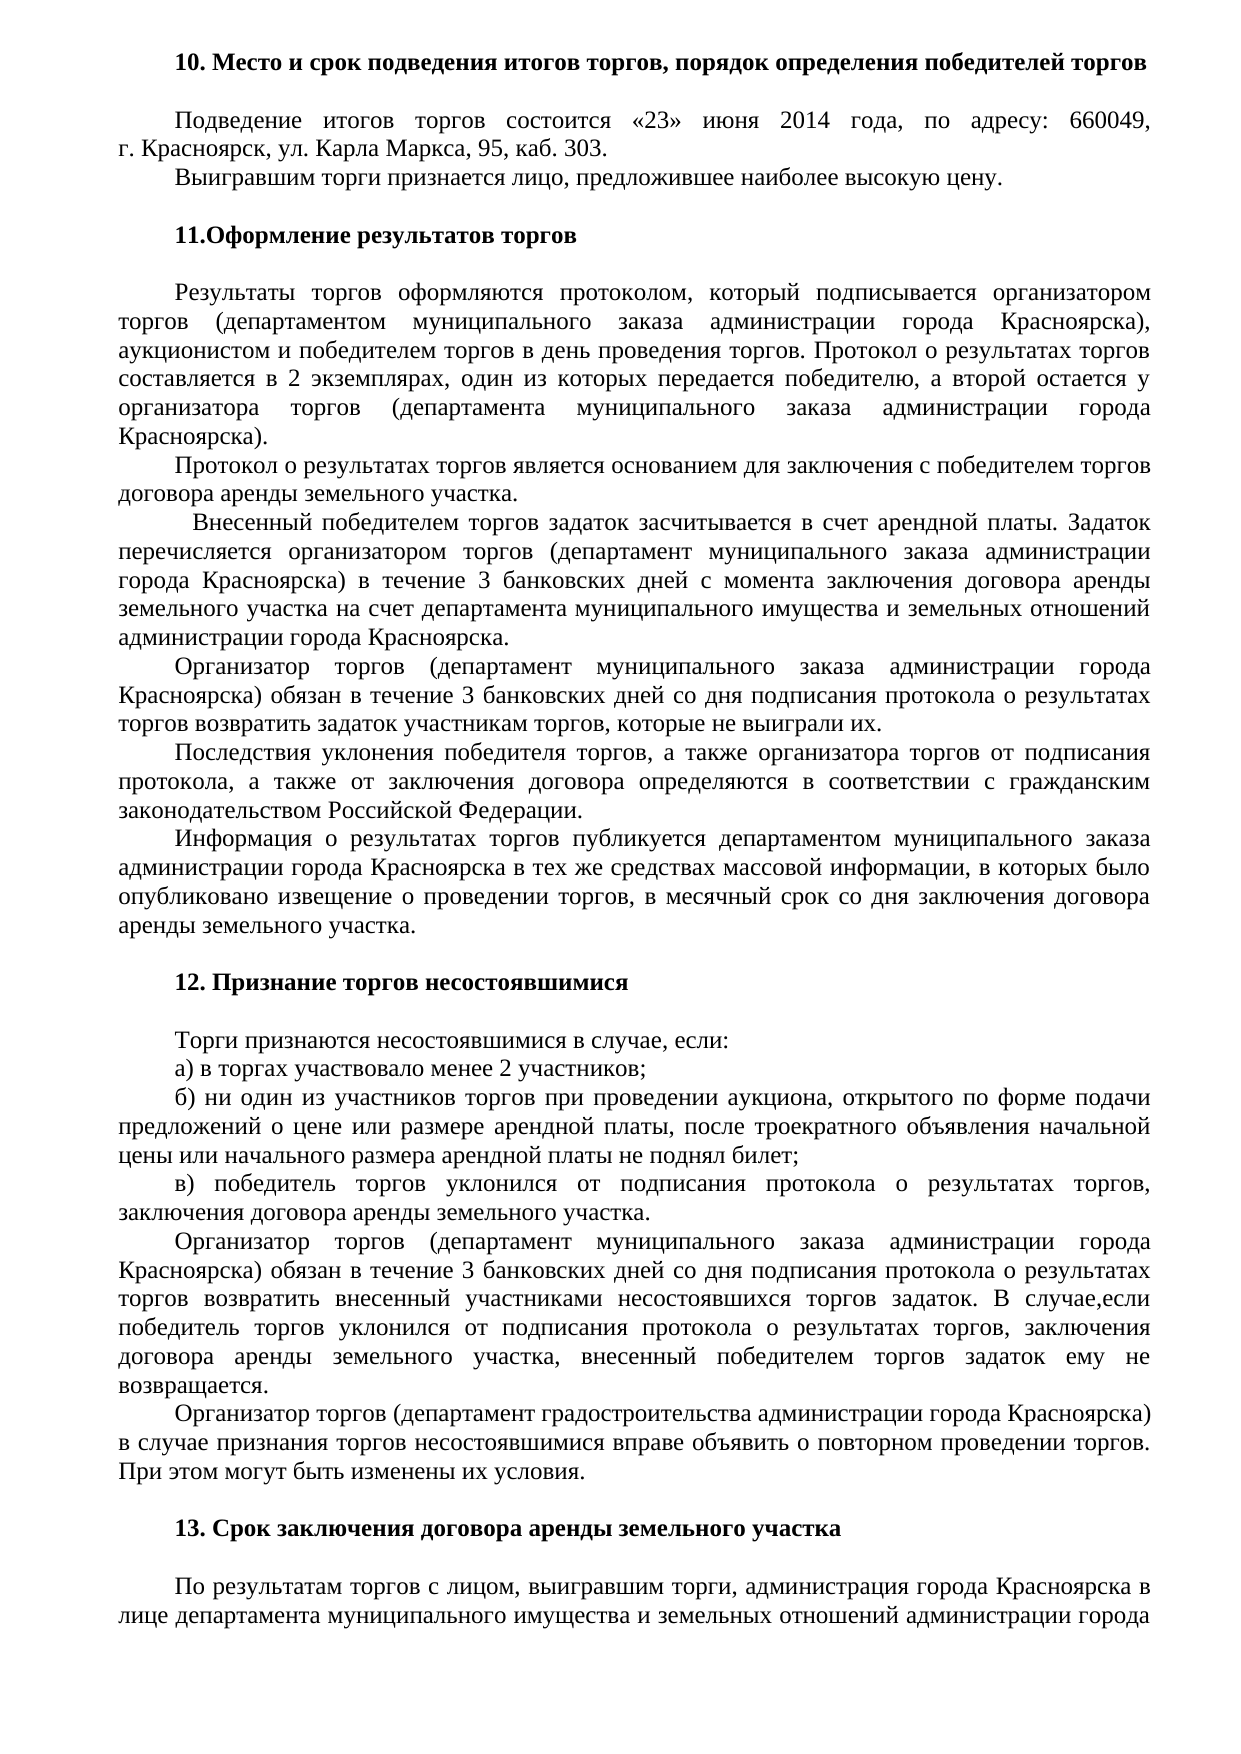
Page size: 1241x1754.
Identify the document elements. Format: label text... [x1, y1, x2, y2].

text Организатор торгов (департамент муниципального заказа администрации города Красноярска) обязан в течение 3 банковских дней со дня подписания протокола о результатах торгов возвратить задаток участникам торгов, которые не выиграли их. [118, 651, 1152, 737]
text 10. Место и срок подведения итогов торгов, порядок определения победителей торгов [118, 47, 1152, 76]
text Последствия уклонения победителя торгов, а также организатора торгов от подписания протокола, а также от заключения договора определяются в соответствии с гражданским законодательством Российской Федерации. [118, 737, 1152, 823]
text Выигравшим торги признается лицо, предложившее наиболее высокую цену. [118, 162, 1152, 191]
text Организатор торгов (департамент муниципального заказа администрации города Красноярска) обязан в течение 3 банковских дней со дня подписания протокола о результатах торгов возвратить внесенный участниками несостоявшихся торгов задаток. В случае,если победитель торгов уклонился от подписания протокола о результатах торгов, заключения договора аренды земельного участка, внесенный победителем торгов задаток ему не возвращается. [118, 1226, 1152, 1398]
text Результаты торгов оформляются протоколом, который подписывается организатором торгов (департаментом муниципального заказа администрации города Красноярска), аукционистом и победителем торгов в день проведения торгов. Протокол о результатах торгов составляется в 2 экземплярах, один из которых передается победителю, а второй остается у организатора торгов (департамента муниципального заказа администрации города Красноярска). [118, 277, 1152, 450]
text 11.Оформление результатов торгов [118, 220, 1152, 248]
text Организатор торгов (департамент градостроительства администрации города Красноярска) в случае признания торгов несостоявшимися вправе объявить о повторном проведении торгов. При этом могут быть изменены их условия. [118, 1398, 1152, 1485]
text Подведение итогов торгов состоится «23» июня 2014 года, по адресу: 660049, г. Красноярск, ул. Карла Маркса, 95, каб. 303. [118, 105, 1152, 162]
text 12. Признание торгов несостоявшимися [118, 967, 1152, 996]
text Информация о результатах торгов публикуется департаментом муниципального заказа администрации города Красноярска в тех же средствах массовой информации, в которых было опубликовано извещение о проведении торгов, в месячный срок со дня заключения договора аренды земельного участка. [118, 823, 1152, 938]
text в) победитель торгов уклонился от подписания протокола о результатах торгов, заключения договора аренды земельного участка. [118, 1168, 1152, 1226]
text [118, 1571, 1152, 1628]
text б) ни один из участников торгов при проведении аукциона, открытого по форме подачи предложений о цене или размере арендной платы, после троекратного объявления начальной цены или начального размера арендной платы не поднял билет; [118, 1082, 1152, 1168]
text Протокол о результатах торгов является основанием для заключения с победителем торгов договора аренды земельного участка. [118, 450, 1152, 507]
text а) в торгах участвовало менее 2 участников; [118, 1053, 1152, 1082]
text 13. Срок заключения договора аренды земельного участка [118, 1513, 1152, 1542]
text Внесенный победителем торгов задаток засчитывается в счет арендной платы. Задаток перечисляется организатором торгов (департамент муниципального заказа администрации города Красноярска) в течение 3 банковских дней с момента заключения договора аренды земельного участка на счет департамента муниципального имущества и земельных отношений администрации города Красноярска. [118, 507, 1152, 651]
text Торги признаются несостоявшимися в случае, если: [118, 1025, 1152, 1053]
